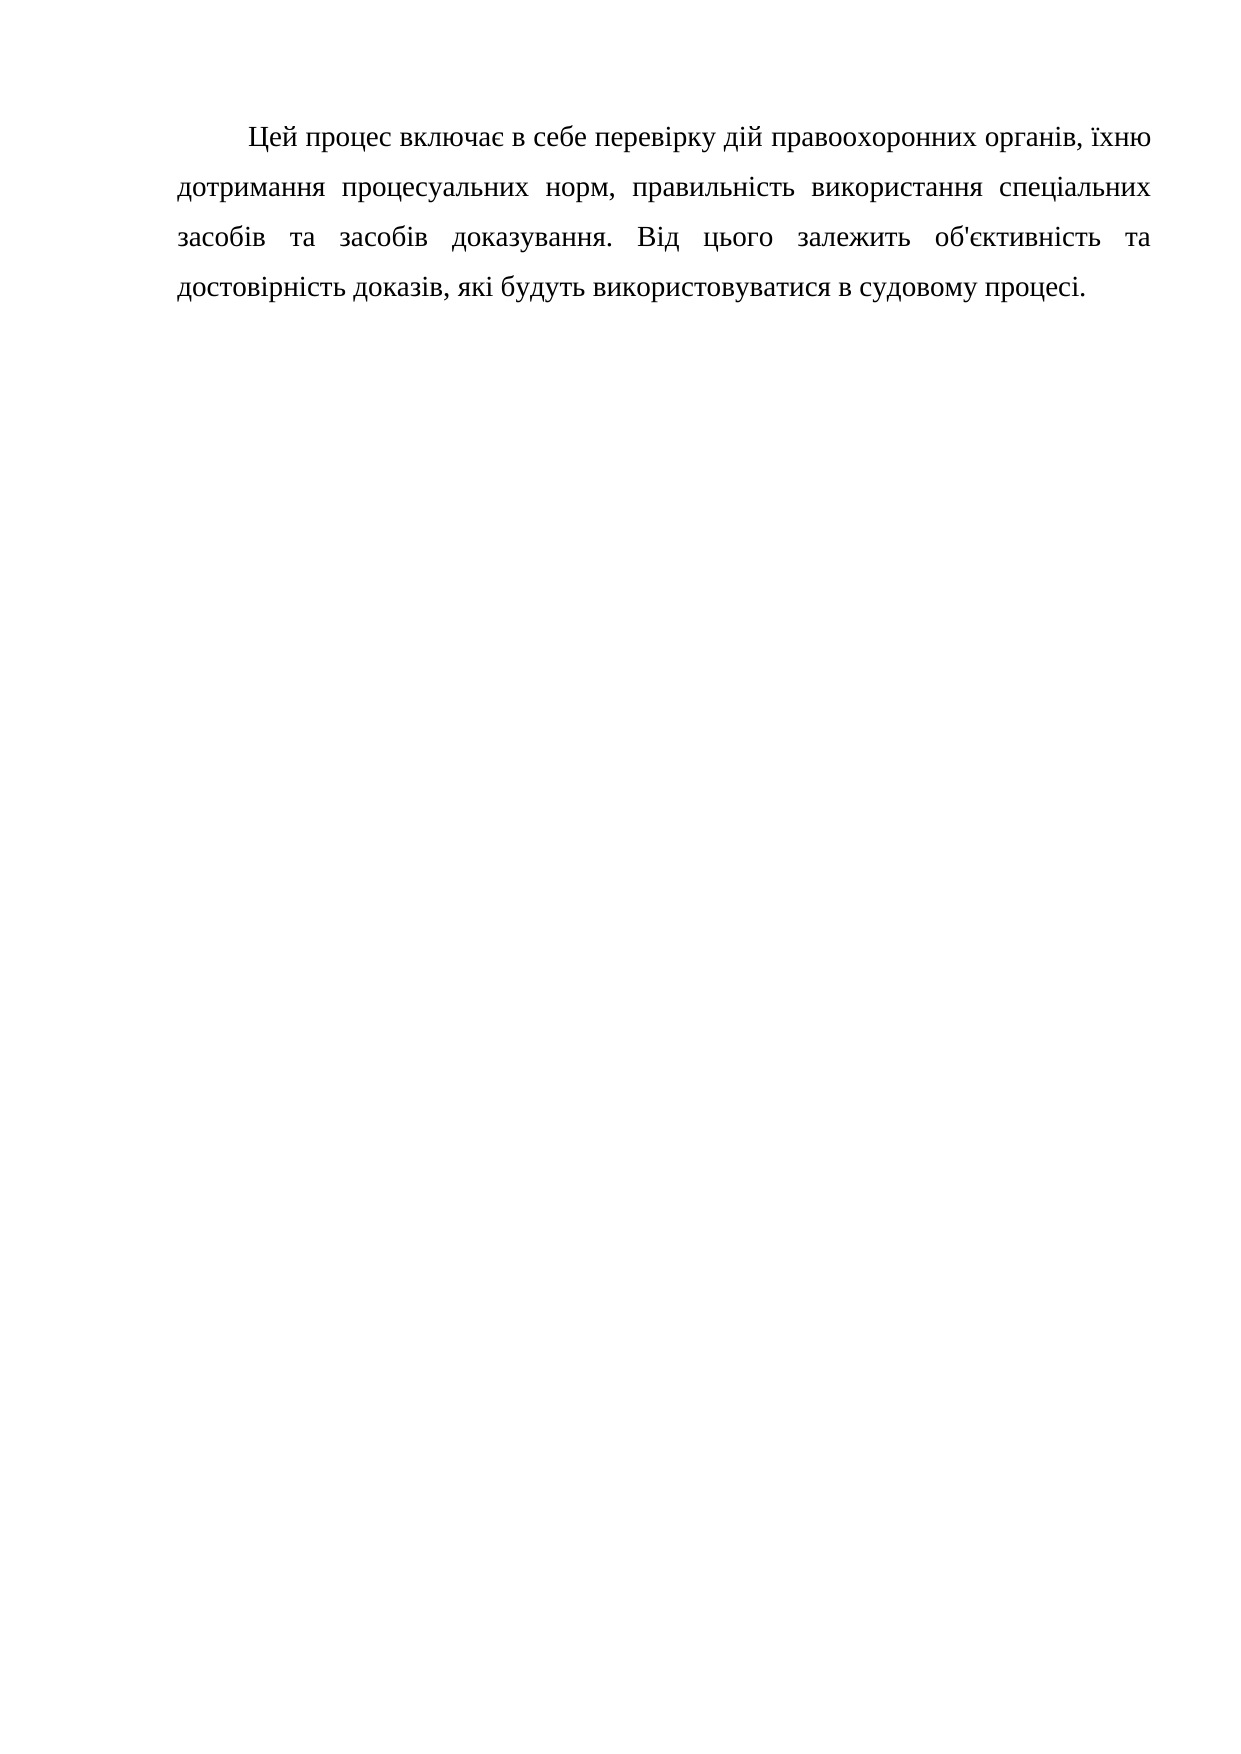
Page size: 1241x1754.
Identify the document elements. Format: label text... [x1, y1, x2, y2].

text Цей процес включає в себе перевірку дій правоохоронних органів, їхню дотримання процесуальних норм, правильність використання спеціальних засобів та засобів доказування. Від цього залежить об'єктивність та достовірність доказів, які будуть використовуватися в судовому процесі. [177, 119, 1152, 303]
